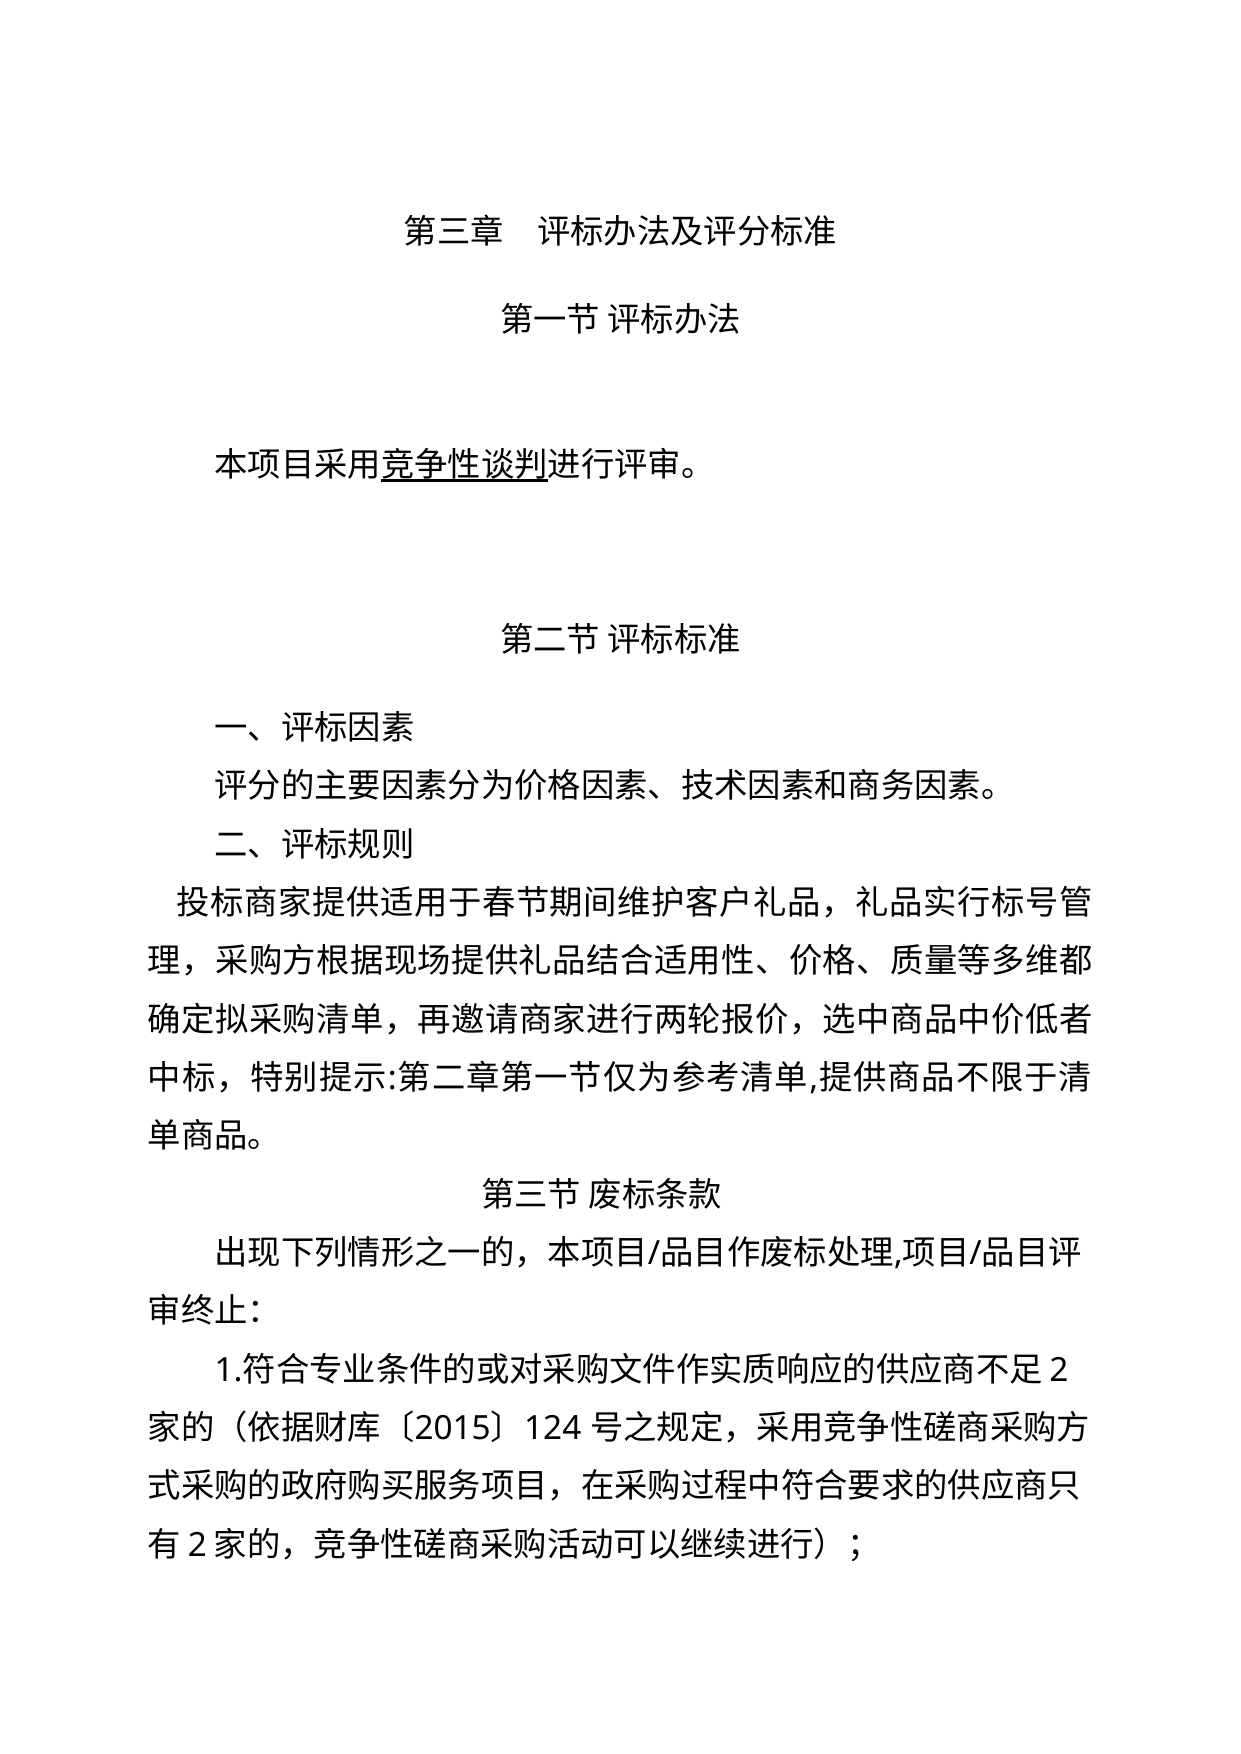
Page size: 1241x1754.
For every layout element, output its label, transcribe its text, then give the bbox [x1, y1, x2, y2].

text 出现下列情形之一的，本项目/品目作废标处理,项目/品目评审终止： [148, 1218, 1092, 1334]
text 1.符合专业条件的或对采购文件作实质响应的供应商不足2家的（依据财库〔2015〕124 号之规定，采用竞争性磋商采购方式采购的政府购买服务项目，在采购过程中符合要求的供应商只有2家的，竞争性磋商采购活动可以继续进行）； [148, 1334, 1092, 1568]
text 本项目采用竞争性谈判进行评审。 [148, 430, 1092, 488]
text 第三节 废标条款 [148, 1159, 1092, 1218]
text 投标商家提供适用于春节期间维护客户礼品，礼品实行标号管理，采购方根据现场提供礼品结合适用性、价格、质量等多维都确定拟采购清单，再邀请商家进行两轮报价，选中商品中价低者中标，特别提示:第二章第一节仅为参考清单,提供商品不限于清单商品。 [148, 868, 1092, 1159]
subtitle 第二节 评标标准 [148, 605, 1092, 663]
text 一、评标因素 [148, 693, 1092, 751]
subtitle 第三章 评标办法及评分标准 [148, 197, 1092, 255]
list 评标规则 [148, 809, 1092, 868]
text 评分的主要因素分为价格因素、技术因素和商务因素。 [148, 751, 1092, 809]
subtitle 评标办法 [148, 284, 1092, 343]
